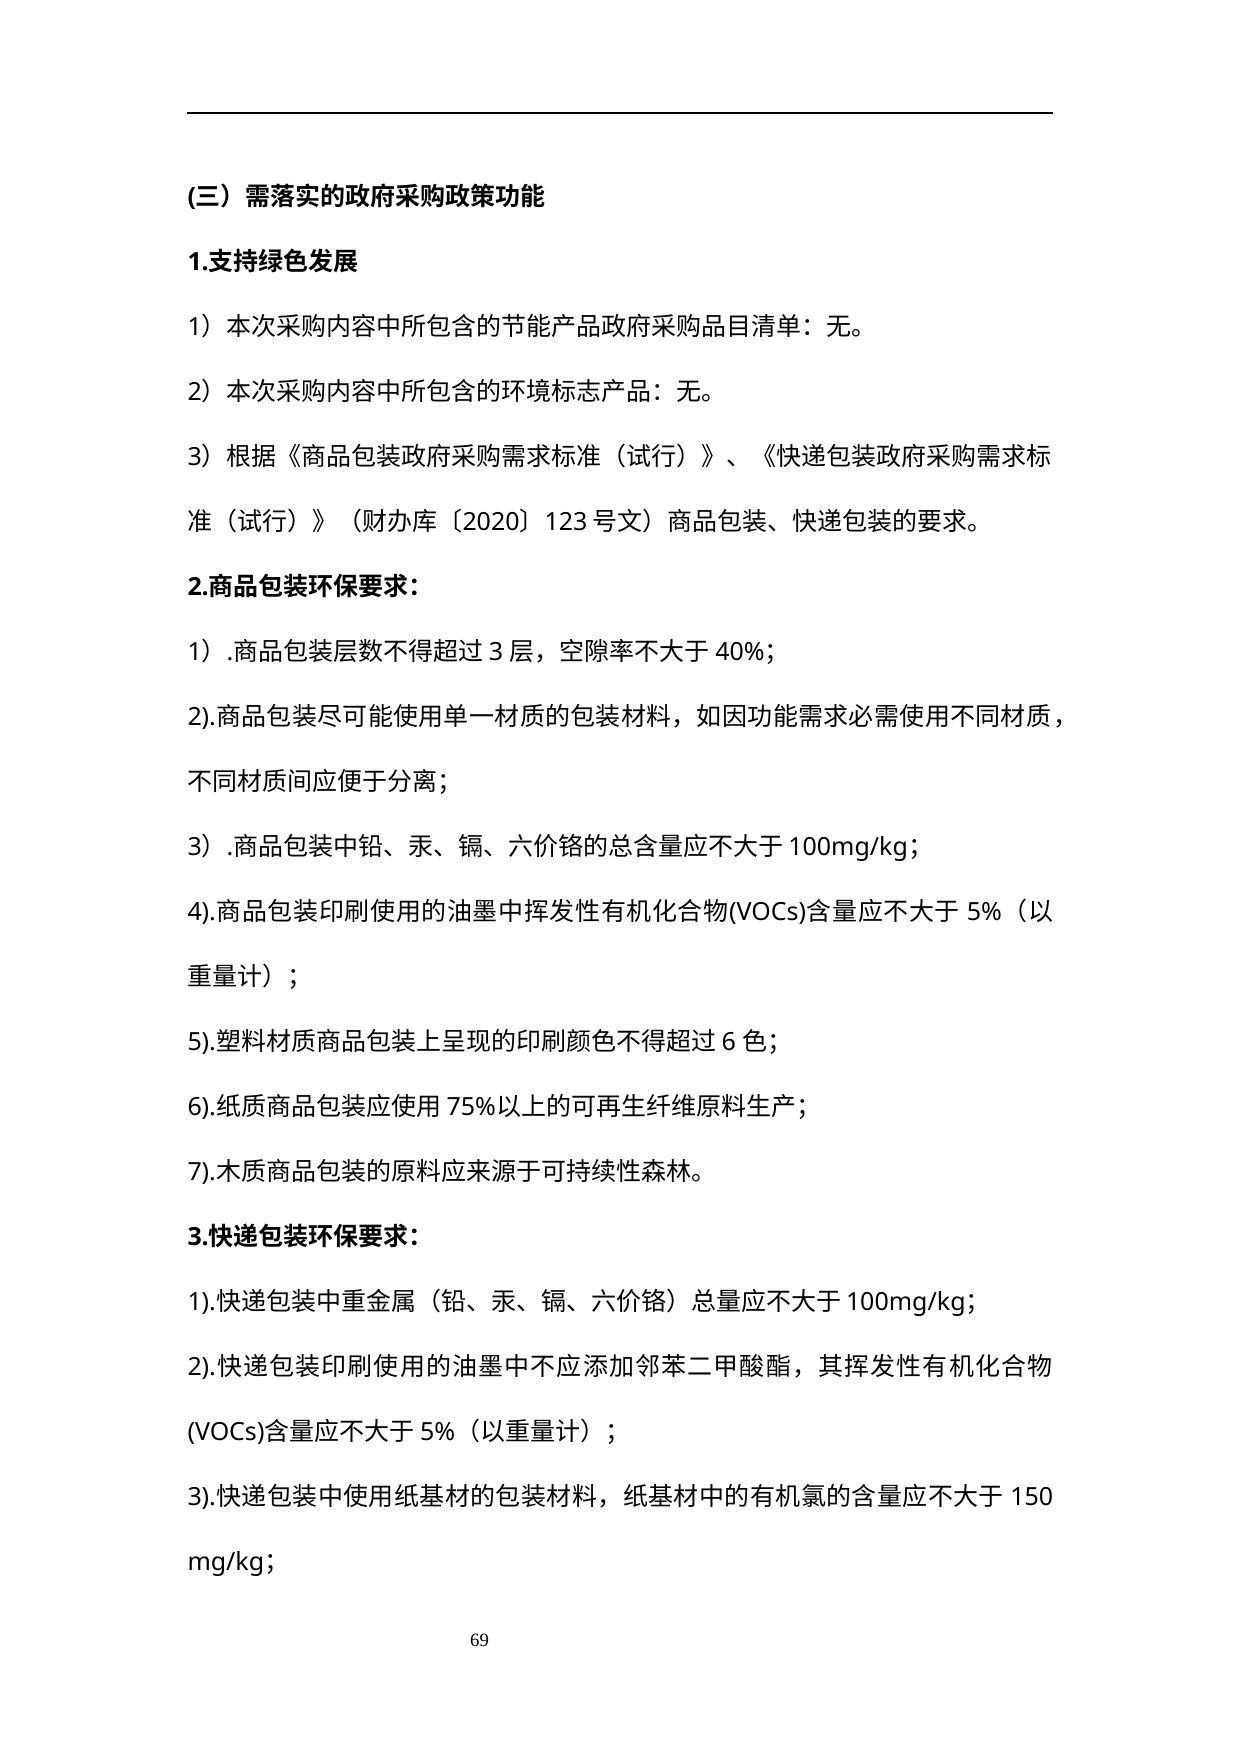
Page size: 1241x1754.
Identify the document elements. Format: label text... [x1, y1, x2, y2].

text 3).快递包装中使用纸基材的包装材料，纸基材中的有机氯的含量应不大于 150 mg/kg； [187, 1462, 1053, 1592]
list 2）本次采购内容中所包含的环境标志产品：无。 [187, 357, 1053, 422]
text (三）需落实的政府采购政策功能 [187, 162, 1053, 227]
text 1）本次采购内容中所包含的节能产品政府采购品目清单：无。 [187, 292, 1053, 357]
text 6).纸质商品包装应使用 75%以上的可再生纤维原料生产； [187, 1072, 1053, 1137]
text 2).商品包装尽可能使用单一材质的包装材料，如因功能需求必需使用不同材质，不同材质间应便于分离； [187, 682, 1053, 812]
text 4).商品包装印刷使用的油墨中挥发性有机化合物(VOCs)含量应不大于 5%（以重量计）； [187, 877, 1053, 1007]
text 1）.商品包装层数不得超过 3 层，空隙率不大于 40%； [187, 617, 1053, 682]
list 1.支持绿色发展 [187, 227, 1053, 292]
text 3）根据《商品包装政府采购需求标准（试行）》、《快递包装政府采购需求标准（试行）》（财办库〔2020〕123号文）商品包装、快递包装的要求。 [187, 422, 1053, 552]
text 2.商品包装环保要求： [187, 552, 1053, 617]
text 3.快递包装环保要求： [187, 1202, 1053, 1267]
text 3）.商品包装中铅、汞、镉、六价铬的总含量应不大于100mg/kg； [187, 812, 1053, 877]
text 5).塑料材质商品包装上呈现的印刷颜色不得超过 6 色； [187, 1007, 1053, 1072]
text 2).快递包装印刷使用的油墨中不应添加邻苯二甲酸酯，其挥发性有机化合物(VOCs)含量应不大于 5%（以重量计）； [187, 1332, 1053, 1462]
text 7).木质商品包装的原料应来源于可持续性森林。 [187, 1137, 1053, 1202]
text 1).快递包装中重金属（铅、汞、镉、六价铬）总量应不大于100mg/kg； [187, 1267, 1053, 1332]
